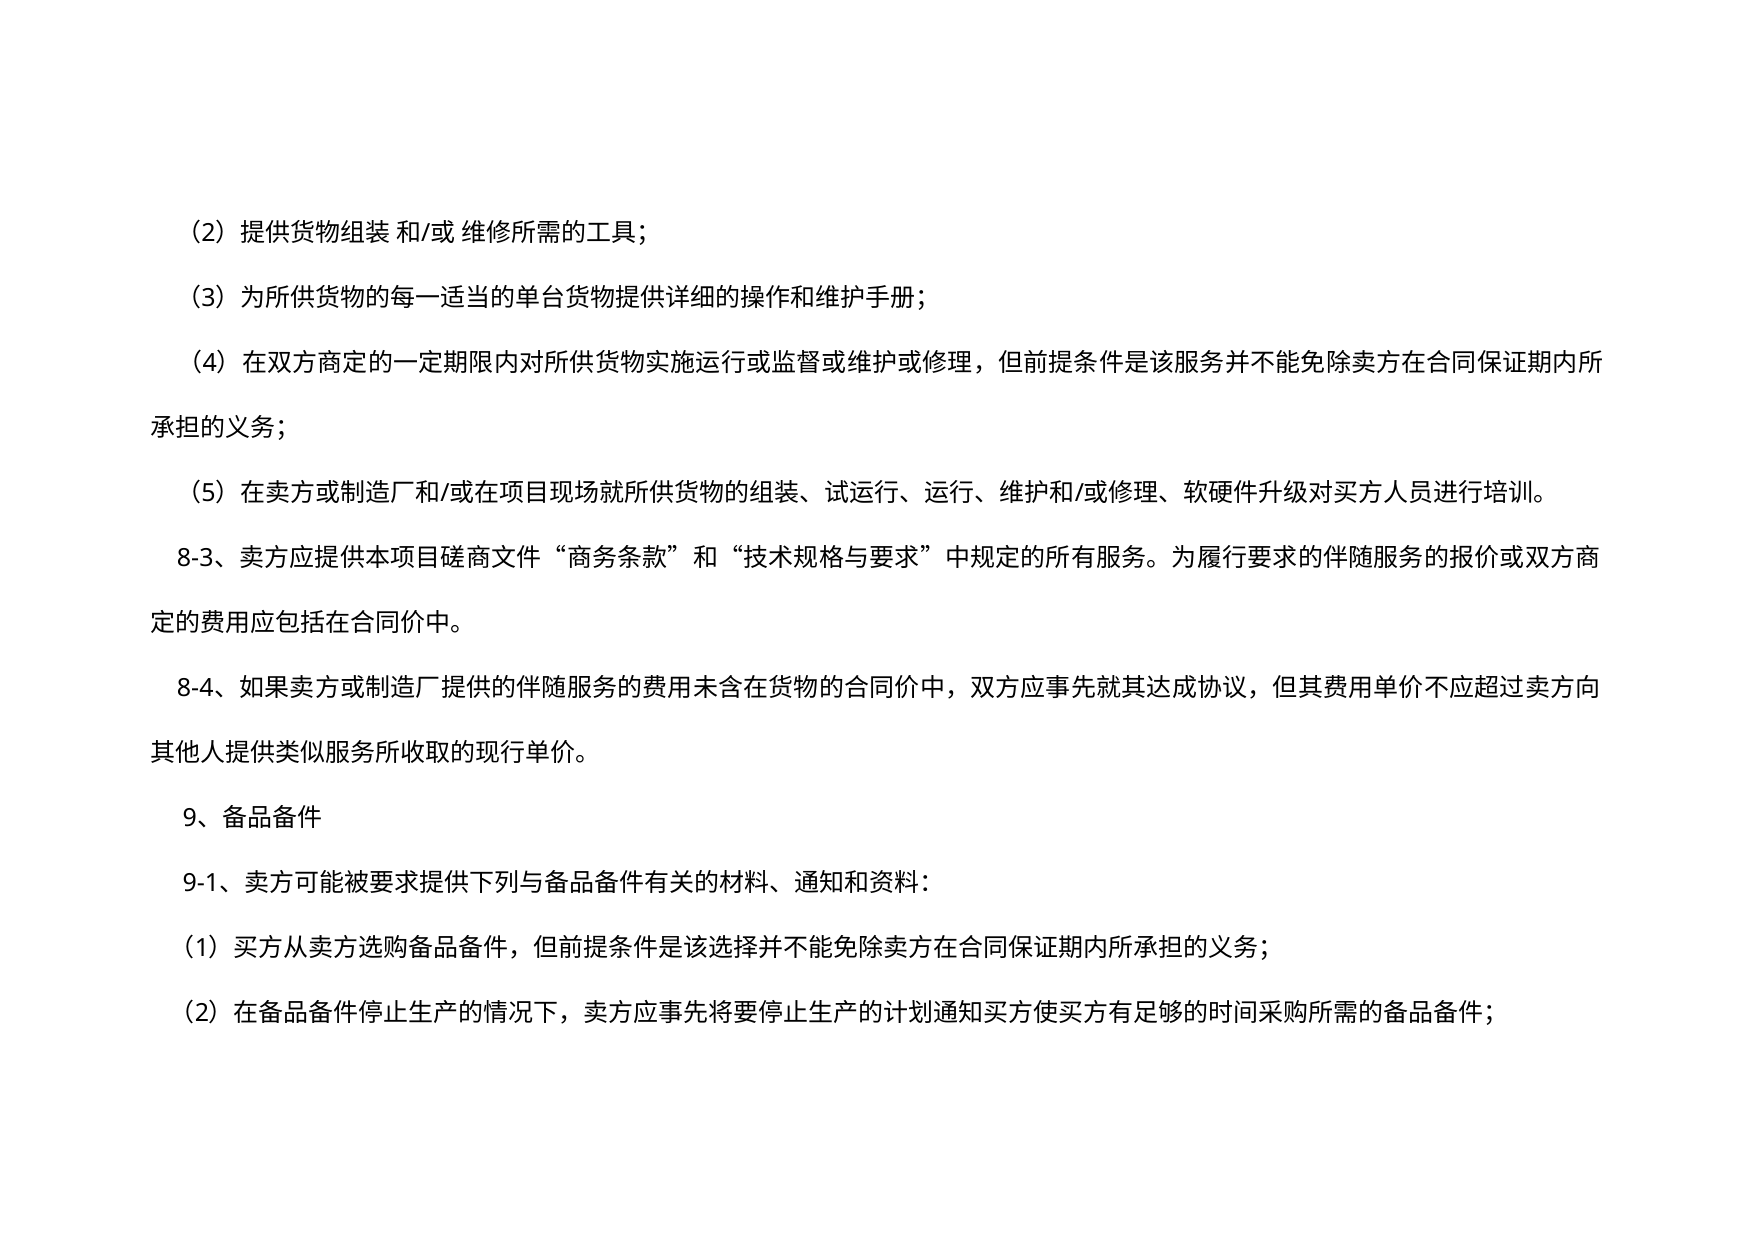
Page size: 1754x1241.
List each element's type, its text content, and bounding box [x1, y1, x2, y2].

text （2）提供货物组装 和/或 维修所需的工具； [150, 198, 1604, 263]
text （4）在双方商定的一定期限内对所供货物实施运行或监督或维护或修理，但前提条件是该服务并不能免除卖方在合同保证期内所承担的义务； [150, 328, 1604, 458]
text 9-1、卖方可能被要求提供下列与备品备件有关的材料、通知和资料： [150, 848, 1604, 913]
text （5）在卖方或制造厂和/或在项目现场就所供货物的组装、试运行、运行、维护和/或修理、软硬件升级对买方人员进行培训。 [150, 458, 1604, 523]
text 9、备品备件 [150, 783, 1604, 848]
text 8-3、卖方应提供本项目磋商文件“商务条款”和“技术规格与要求”中规定的所有服务。为履行要求的伴随服务的报价或双方商定的费用应包括在合同价中。 [150, 523, 1604, 653]
text 8-4、如果卖方或制造厂提供的伴随服务的费用未含在货物的合同价中，双方应事先就其达成协议，但其费用单价不应超过卖方向其他人提供类似服务所收取的现行单价。 [150, 653, 1604, 783]
text （2）在备品备件停止生产的情况下，卖方应事先将要停止生产的计划通知买方使买方有足够的时间采购所需的备品备件； [150, 978, 1604, 1043]
text （1）买方从卖方选购备品备件，但前提条件是该选择并不能免除卖方在合同保证期内所承担的义务； [150, 913, 1604, 978]
text （3）为所供货物的每一适当的单台货物提供详细的操作和维护手册； [150, 263, 1604, 328]
